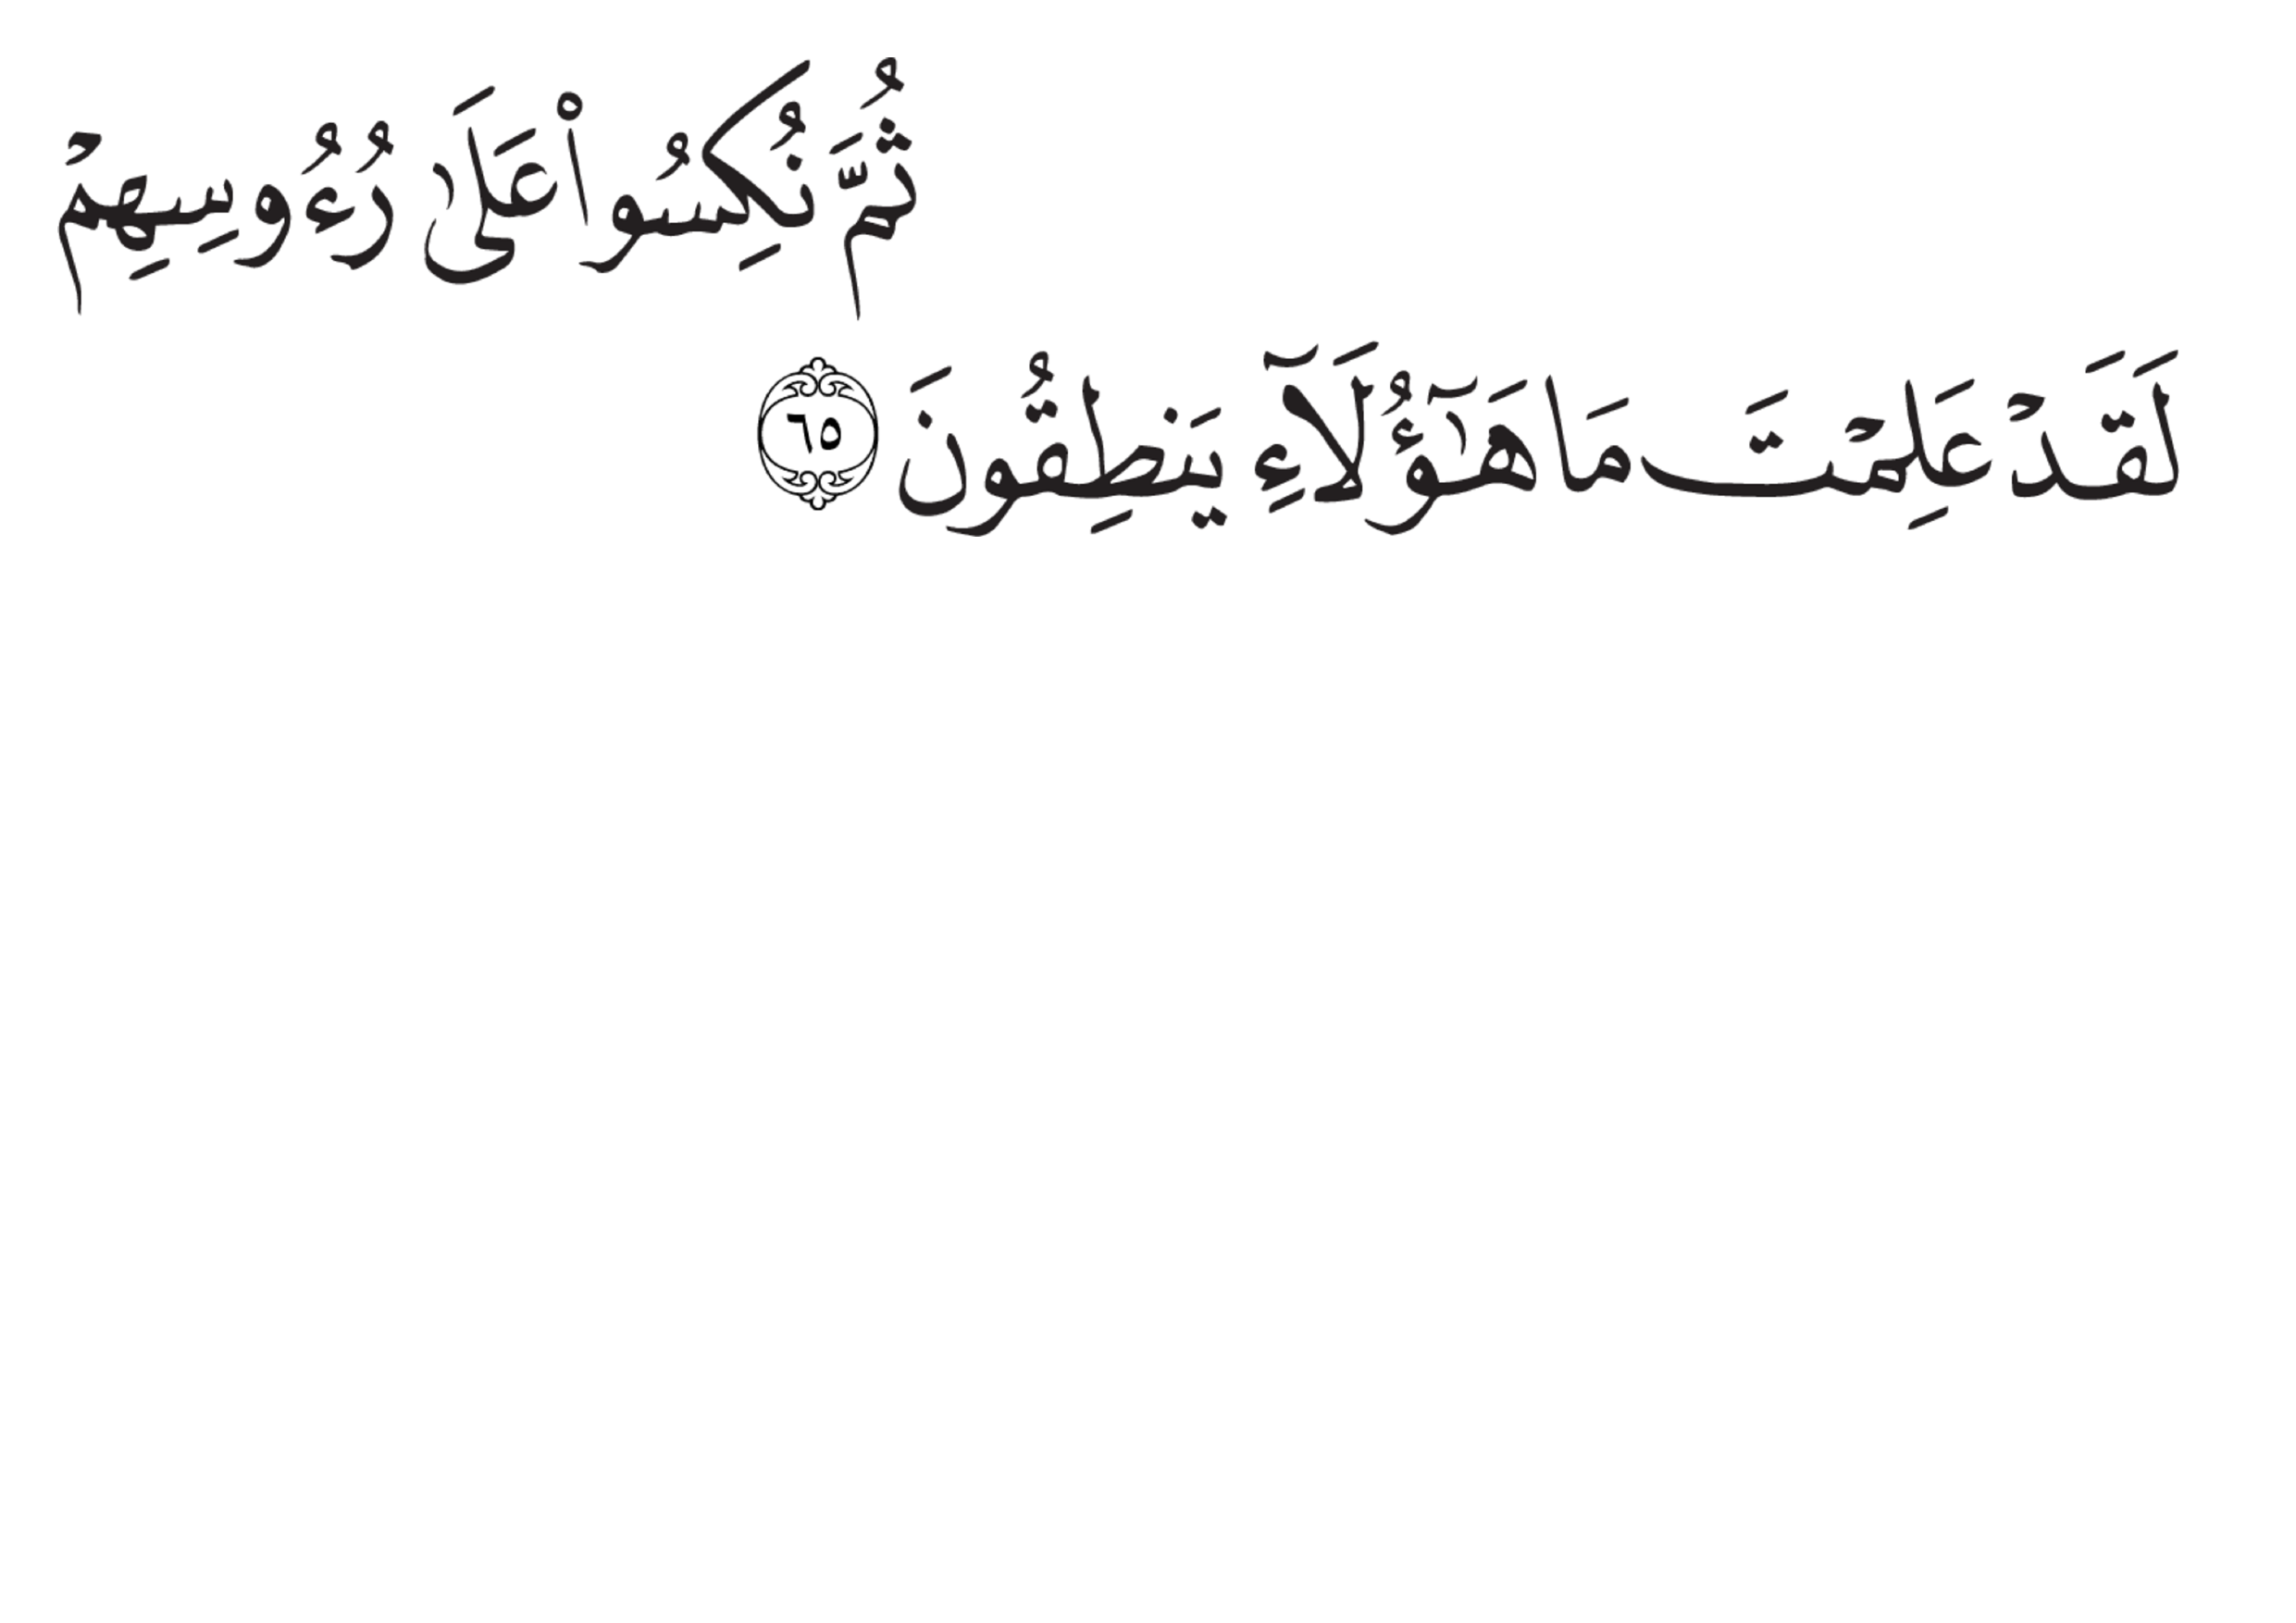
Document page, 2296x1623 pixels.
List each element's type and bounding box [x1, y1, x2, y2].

picture [57, 57, 2179, 537]
